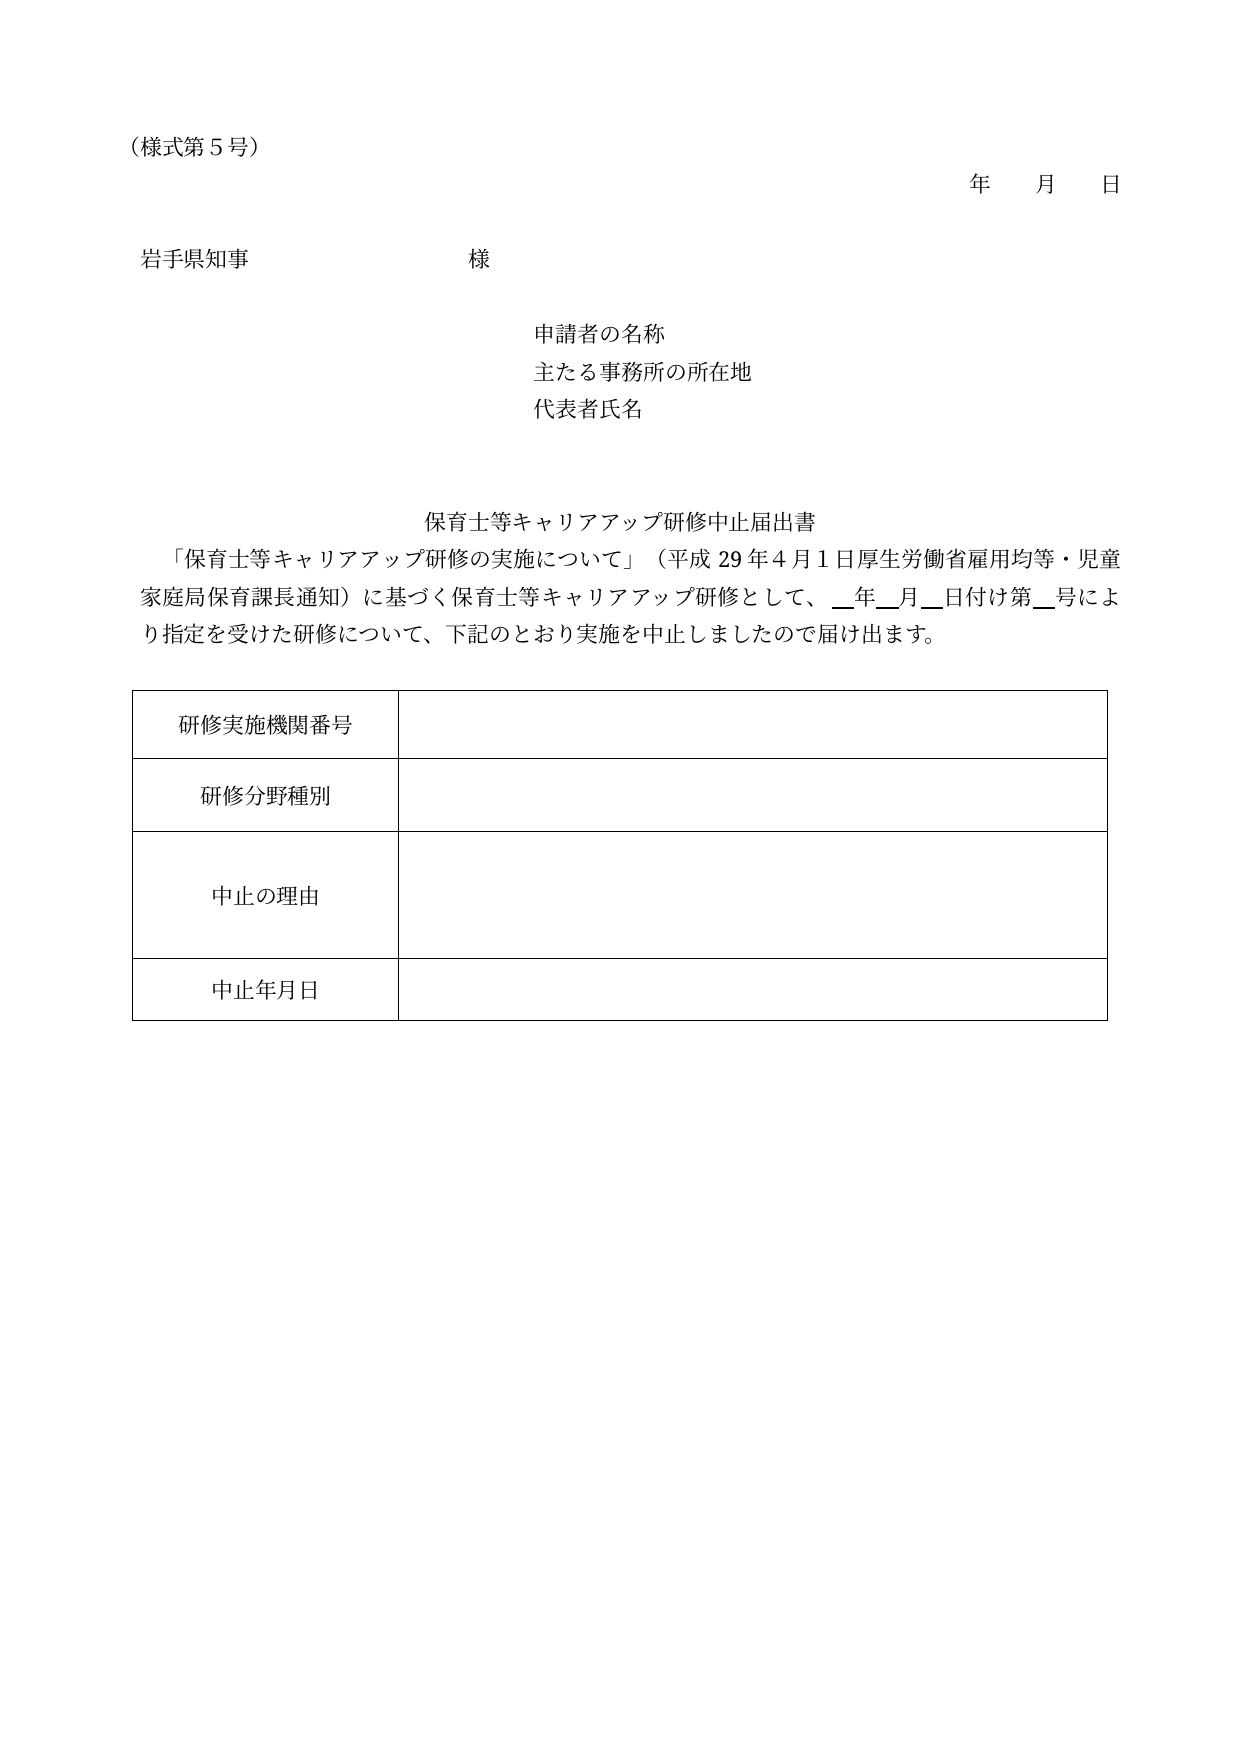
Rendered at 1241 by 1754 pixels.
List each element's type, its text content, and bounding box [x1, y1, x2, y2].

text 年 月 日 [118, 164, 1122, 202]
table_cell [399, 959, 1107, 1020]
table_cell [399, 832, 1107, 957]
table_header 研修実施機関番号 [133, 691, 398, 757]
table_cell 中止年月日 [133, 959, 398, 1020]
text 申請者の名称 [118, 314, 1022, 352]
text （様式第５号） [118, 127, 1122, 164]
text 代表者氏名 [315, 389, 972, 427]
text 岩手県知事 様 [118, 239, 1122, 277]
table_header [399, 691, 1107, 757]
text 「保育士等キャリアアップ研修の実施について」（平成29年４月１日厚生労働省雇用均等・児童家庭局保育課長通知）に基づく保育士等キャリアアップ研修として、 年 月 日付け第 号により指定を受けた研修について、下記のとおり実施を中止しましたので届け出ます。 [140, 539, 1122, 652]
table_cell [399, 759, 1107, 831]
table_cell 中止の理由 [133, 832, 398, 957]
table_cell 研修分野種別 [133, 759, 398, 831]
text 主たる事務所の所在地 [315, 352, 1022, 389]
text 保育士等キャリアアップ研修中止届出書 [118, 502, 1122, 539]
